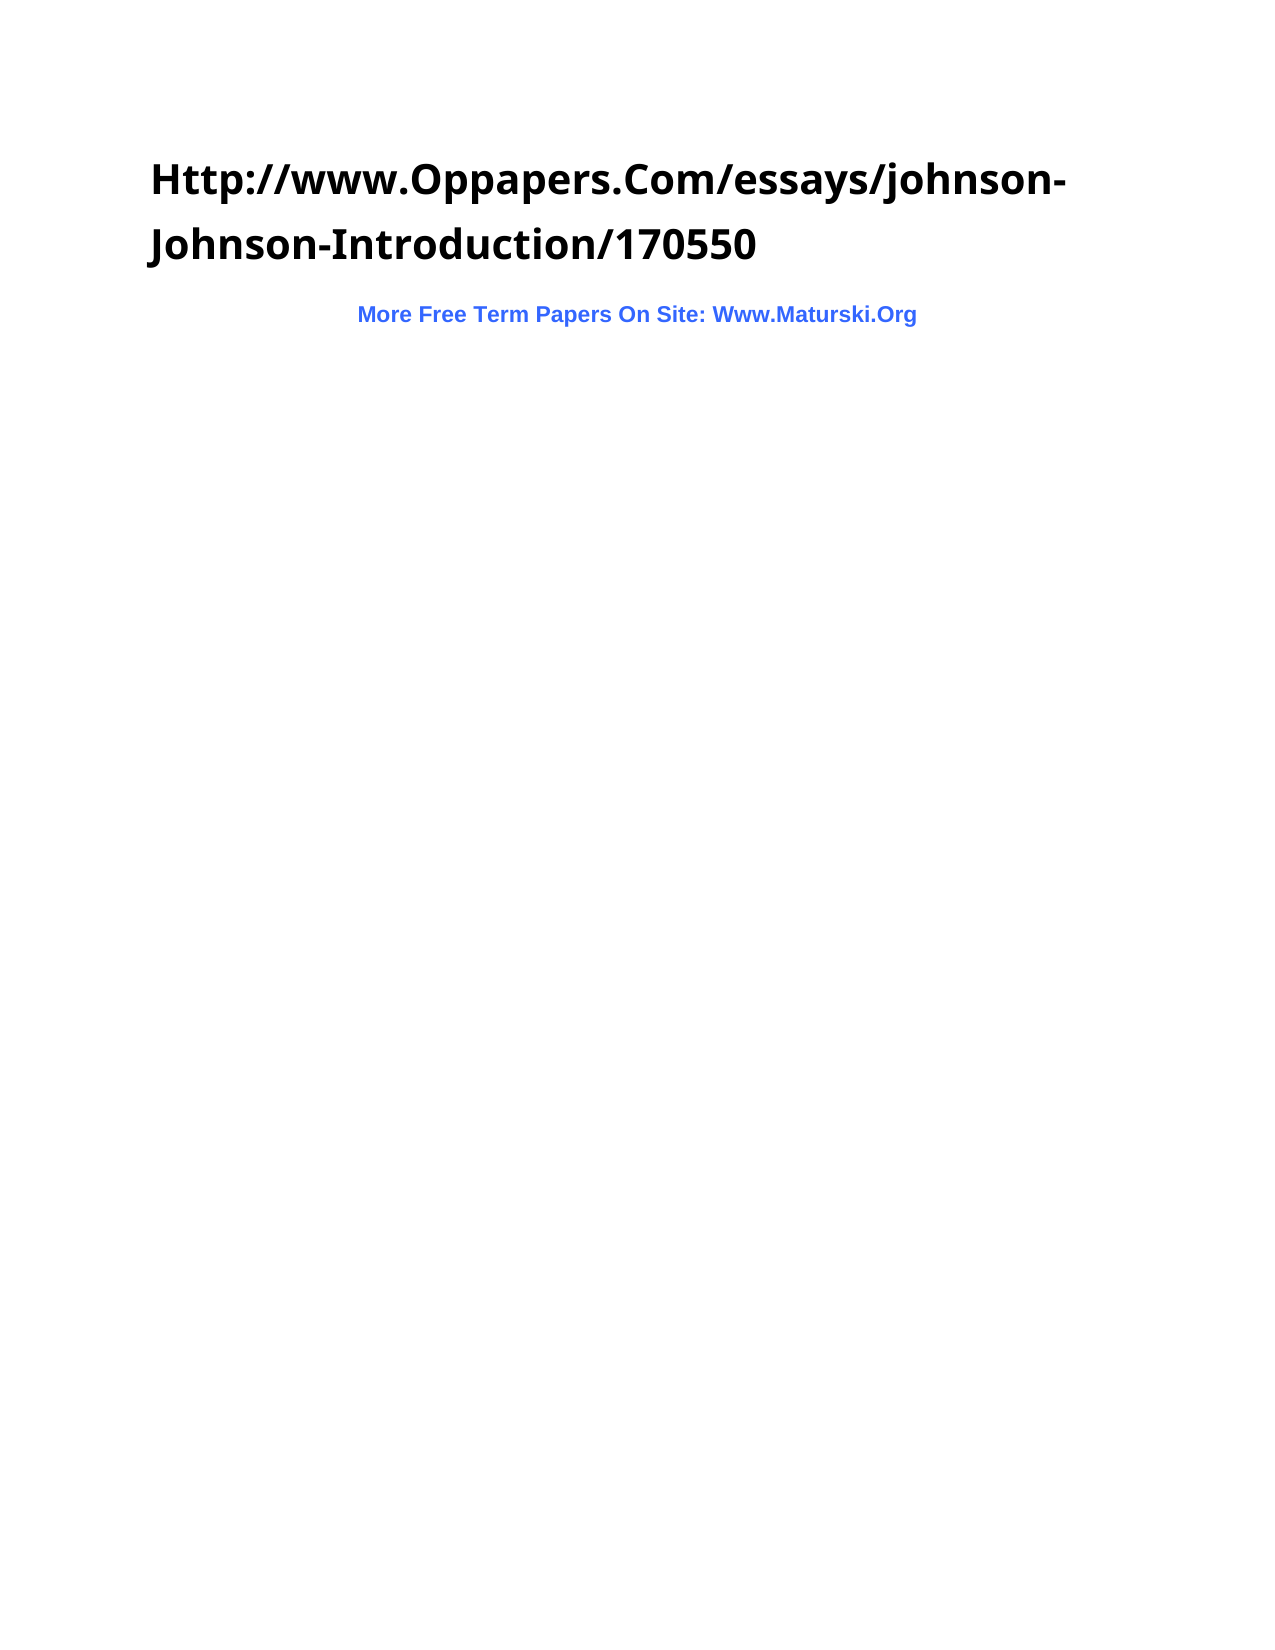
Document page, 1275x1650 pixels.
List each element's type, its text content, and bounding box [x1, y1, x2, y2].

text Http://www.Oppapers.Com/essays/johnson-Johnson-Introduction/170550 [150, 150, 1125, 272]
text More Free Term Papers On Site: Www.Maturski.Org [150, 301, 1125, 328]
